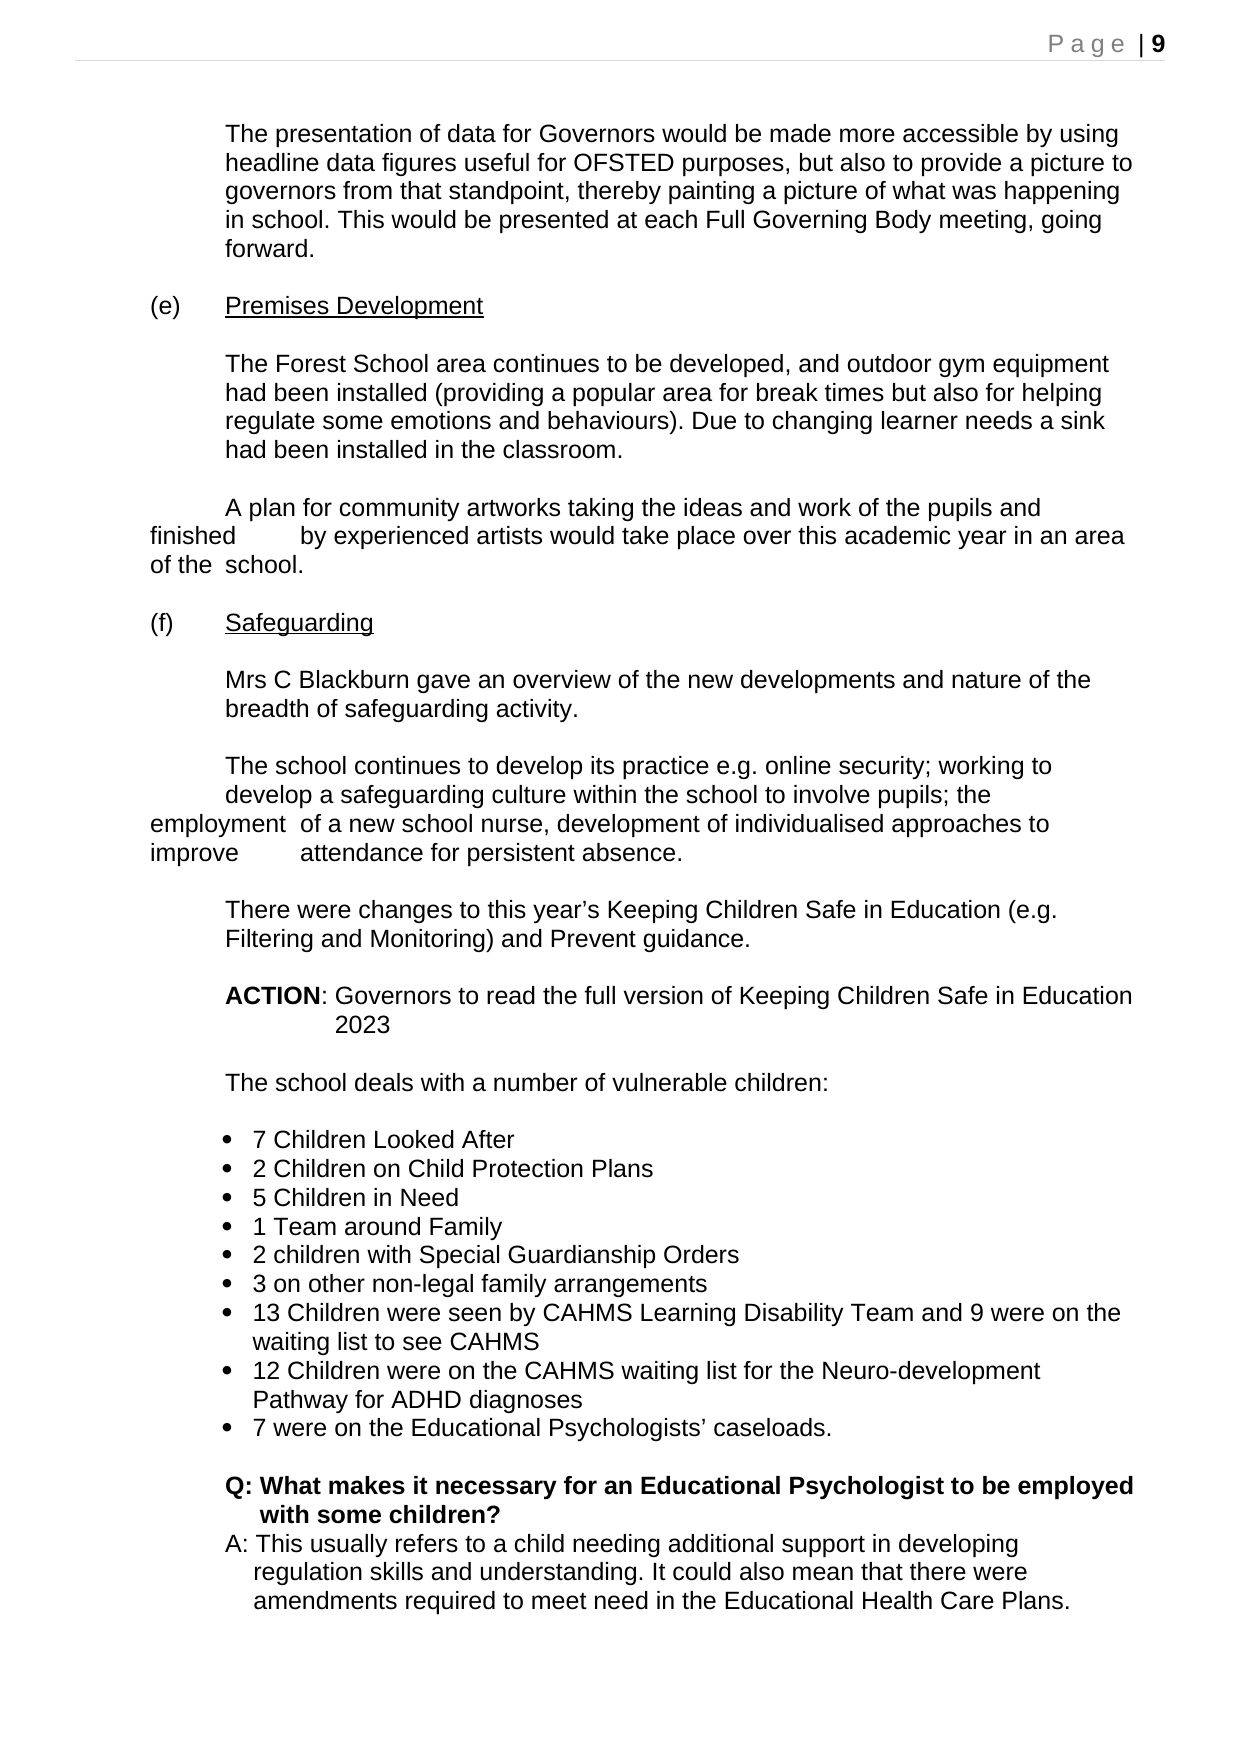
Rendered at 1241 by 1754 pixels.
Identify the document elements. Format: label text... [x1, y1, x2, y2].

text ACTION: Governors to read the full version of Keeping Children Safe in Education 2023 [150, 953, 1135, 1068]
text The Forest School area continues to be developed, and outdoor gym equipment had been installed (providing a popular area for break times but also for helping regulate some emotions and behaviours). Due to changing learner needs a sink had been installed in the classroom. A plan for community artworks taking the ideas and work of the pupils and finished by experienced artists would take place over this academic year in an area of the school. [150, 349, 1135, 579]
text Q: What makes it necessary for an Educational Psychologist to be employed [225, 1471, 1135, 1500]
text (f) Safeguarding [150, 608, 1135, 665]
text regulation skills and understanding. It could also mean that there were [225, 1557, 1135, 1586]
list 13 Children were seen by CAHMS Learning Disability Team and 9 were on the waiting list to see CAHMS [223, 1298, 1135, 1356]
list 7 were on the Educational Psychologists’ caseloads. [223, 1413, 1135, 1442]
list 1 Team around Family [223, 1212, 1135, 1241]
list 3 on other non-legal family arrangements [223, 1269, 1135, 1298]
text with some children? [225, 1500, 1135, 1528]
list 2 Children on Child Protection Plans [223, 1154, 1135, 1183]
text Mrs C Blackburn gave an overview of the new developments and nature of the breadth of safeguarding activity. [150, 665, 1135, 723]
text amendments required to meet need in the Educational Health Care Plans. [225, 1586, 1135, 1615]
text The presentation of data for Governors would be made more accessible by using headline data figures useful for OFSTED purposes, but also to provide a picture to governors from that standpoint, thereby painting a picture of what was happening in school. This would be presented at each Full Governing Body meeting, going forward. (e) Premises Development [150, 90, 1135, 349]
text There were changes to this year’s Keeping Children Safe in Education (e.g. Filtering and Monitoring) and Prevent guidance. [150, 895, 1135, 953]
list 12 Children were on the CAHMS waiting list for the Neuro-development Pathway for ADHD diagnoses [223, 1356, 1135, 1413]
list 2 children with Special Guardianship Orders [223, 1241, 1135, 1269]
list 5 Children in Need [223, 1183, 1135, 1212]
text The school continues to develop its practice e.g. online security; working to develop a safeguarding culture within the school to involve pupils; the employment of a new school nurse, development of individualised approaches to improve attendance for persistent absence. [150, 751, 1135, 866]
list 7 Children Looked After [223, 1125, 1135, 1154]
text The school deals with a number of vulnerable children: [150, 1068, 1135, 1096]
text A: This usually refers to a child needing additional support in developing [225, 1528, 1135, 1557]
